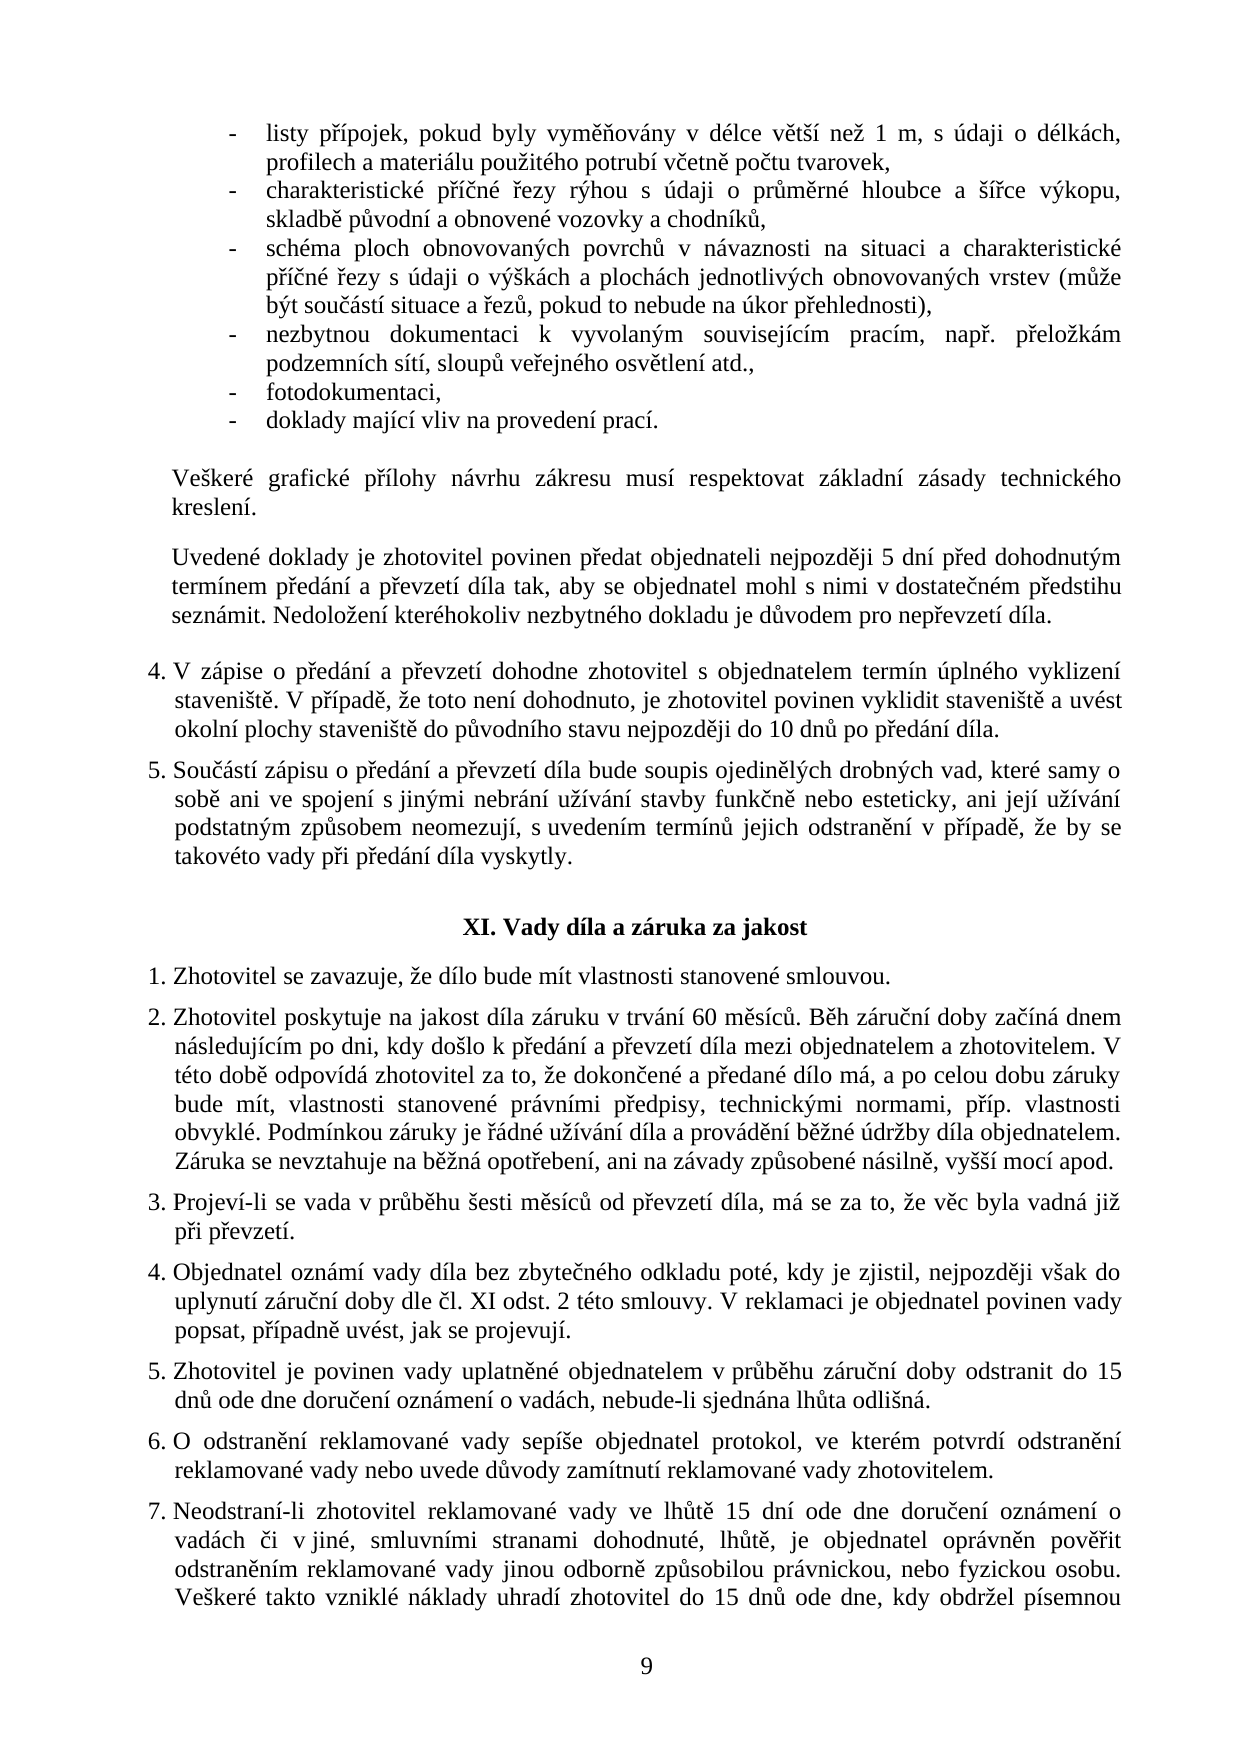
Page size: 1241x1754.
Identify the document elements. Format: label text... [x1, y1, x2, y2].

text fotodokumentaci, [228, 377, 1122, 406]
subtitle Součástí zápisu o předání a převzetí díla bude soupis ojedinělých drobných vad, které samy o sobě ani ve spojení s jinými nebrání užívání stavby funkčně nebo esteticky, ani její užívání podstatným způsobem neomezují, s uvedením termínů jejich odstranění v případě, že by se takovéto vady při předání díla vyskytly. [148, 755, 1122, 870]
subtitle Projeví-li se vada v průběhu šesti měsíců od převzetí díla, má se za to, že věc byla vadná již při převzetí. [148, 1187, 1122, 1245]
text schéma ploch obnovovaných povrchů v návaznosti na situaci a charakteristické příčné řezy s údaji o výškách a plochách jednotlivých obnovovaných vrstev (může být součástí situace a řezů, pokud to nebude na úkor přehlednosti), [228, 233, 1122, 319]
text doklady mající vliv na provedení prací. [228, 406, 1122, 434]
text listy přípojek, pokud byly vyměňovány v délce větší než , s údaji o délkách, profilech a materiálu použitého potrubí včetně počtu tvarovek, [228, 118, 1122, 176]
subtitle V zápise o předání a převzetí dohodne zhotovitel s objednatelem termín úplného vyklizení staveniště. V případě, že toto není dohodnuto, je zhotovitel povinen vyklidit staveniště a uvést okolní plochy staveniště do původního stavu nejpozději do 10 dnů po předání díla. [148, 656, 1122, 742]
text Uvedené doklady je zhotovitel povinen předat objednateli nejpozději 5 dní před dohodnutým termínem předání a převzetí díla tak, aby se objednatel mohl s nimi v dostatečném předstihu seznámit. Nedoložení kteréhokoliv nezbytného dokladu je důvodem pro nepřevzetí díla. [171, 542, 1122, 628]
subtitle O odstranění reklamované vady sepíše objednatel protokol, ve kterém potvrdí odstranění reklamované vady nebo uvede důvody zamítnutí reklamované vady zhotovitelem. [148, 1426, 1122, 1484]
subtitle Vady díla a záruka za jakost [148, 912, 1122, 940]
text charakteristické příčné řezy rýhou s údaji o průměrné hloubce a šířce výkopu, skladbě původní a obnovené vozovky a chodníků, [228, 176, 1122, 233]
subtitle Objednatel oznámí vady díla bez zbytečného odkladu poté, kdy je zjistil, nejpozději však do uplynutí záruční doby dle čl. XI odst. 2 této smlouvy. V reklamaci je objednatel povinen vady popsat, případně uvést, jak se projevují. [148, 1257, 1122, 1344]
text Veškeré grafické přílohy návrhu zákresu musí respektovat základní zásady technického kreslení. [171, 463, 1122, 521]
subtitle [148, 1496, 1122, 1611]
subtitle Zhotovitel je povinen vady uplatněné objednatelem v průběhu záruční doby odstranit do 15 dnů ode dne doručení oznámení o vadách, nebude-li sjednána lhůta odlišná. [148, 1356, 1122, 1414]
subtitle Zhotovitel poskytuje na jakost díla záruku v trvání 60 měsíců. Běh záruční doby začíná dnem následujícím po dni, kdy došlo k předání a převzetí díla mezi objednatelem a zhotovitelem. V této době odpovídá zhotovitel za to, že dokončené a předané dílo má, a po celou dobu záruky bude mít, vlastnosti stanovené právními předpisy, technickými normami, příp. vlastnosti obvyklé. Podmínkou záruky je řádné užívání díla a provádění běžné údržby díla objednatelem. Záruka se nevztahuje na běžná opotřebení, ani na závady způsobené násilně, vyšší mocí apod. [148, 1002, 1122, 1175]
text nezbytnou dokumentaci k vyvolaným souvisejícím pracím, např. přeložkám podzemních sítí, sloupů veřejného osvětlení atd., [228, 319, 1122, 377]
subtitle Zhotovitel se zavazuje, že dílo bude mít vlastnosti stanovené smlouvou. [148, 961, 1122, 990]
